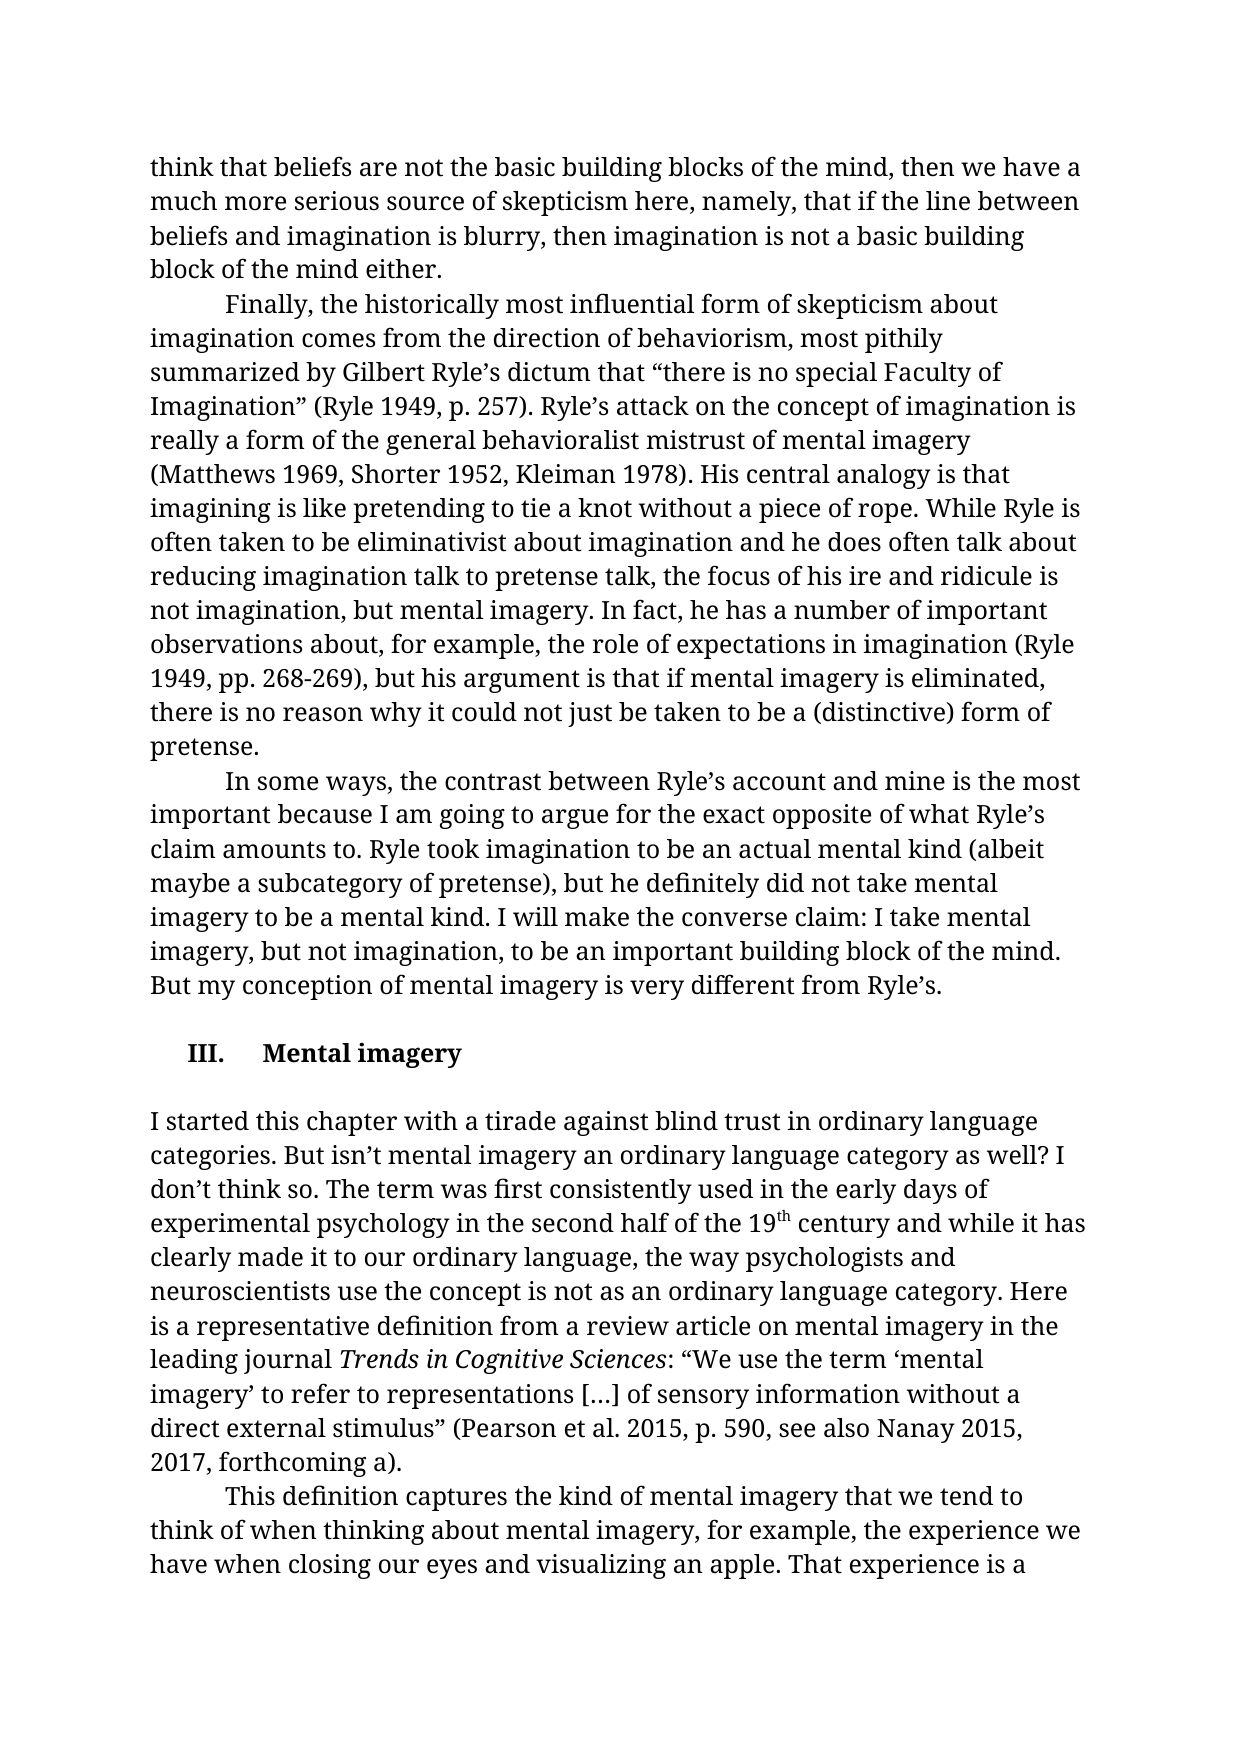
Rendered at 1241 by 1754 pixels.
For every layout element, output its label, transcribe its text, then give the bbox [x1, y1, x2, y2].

text Finally, the historically most influential form of skepticism about imagination comes from the direction of behaviorism, most pithily summarized by Gilbert Ryle’s dictum that “there is no special Faculty of Imagination” (Ryle 1949, p. 257). Ryle’s attack on the concept of imagination is really a form of the general behavioralist mistrust of mental imagery (Matthews 1969, Shorter 1952, Kleiman 1978). His central analogy is that imagining is like pretending to tie a knot without a piece of rope. While Ryle is often taken to be eliminativist about imagination and he does often talk about reducing imagination talk to pretense talk, the focus of his ire and ridicule is not imagination, but mental imagery. In fact, he has a number of important observations about, for example, the role of expectations in imagination (Ryle 1949, pp. 268-269), but his argument is that if mental imagery is eliminated, there is no reason why it could not just be taken to be a (distinctive) form of pretense. [150, 286, 1090, 763]
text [150, 1478, 1090, 1581]
text I started this chapter with a tirade against blind trust in ordinary language categories. But isn’t mental imagery an ordinary language category as well? I don’t think so. The term was first consistently used in the early days of experimental psychology in the second half of the 19th century and while it has clearly made it to our ordinary language, the way psychologists and neuroscientists use the concept is not as an ordinary language category. Here is a representative definition from a review article on mental imagery in the leading journal Trends in Cognitive Sciences: “We use the term ‘mental imagery’ to refer to representations […] of sensory information without a direct external stimulus” (Pearson et al. 2015, p. 590, see also Nanay 2015, 2017, forthcoming a). [150, 1104, 1090, 1478]
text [150, 150, 1090, 286]
list Mental imagery [187, 1036, 1090, 1070]
text In some ways, the contrast between Ryle’s account and mine is the most important because I am going to argue for the exact opposite of what Ryle’s claim amounts to. Ryle took imagination to be an actual mental kind (albeit maybe a subcategory of pretense), but he definitely did not take mental imagery to be a mental kind. I will make the converse claim: I take mental imagery, but not imagination, to be an important building block of the mind. But my conception of mental imagery is very different from Ryle’s. [150, 763, 1090, 1002]
